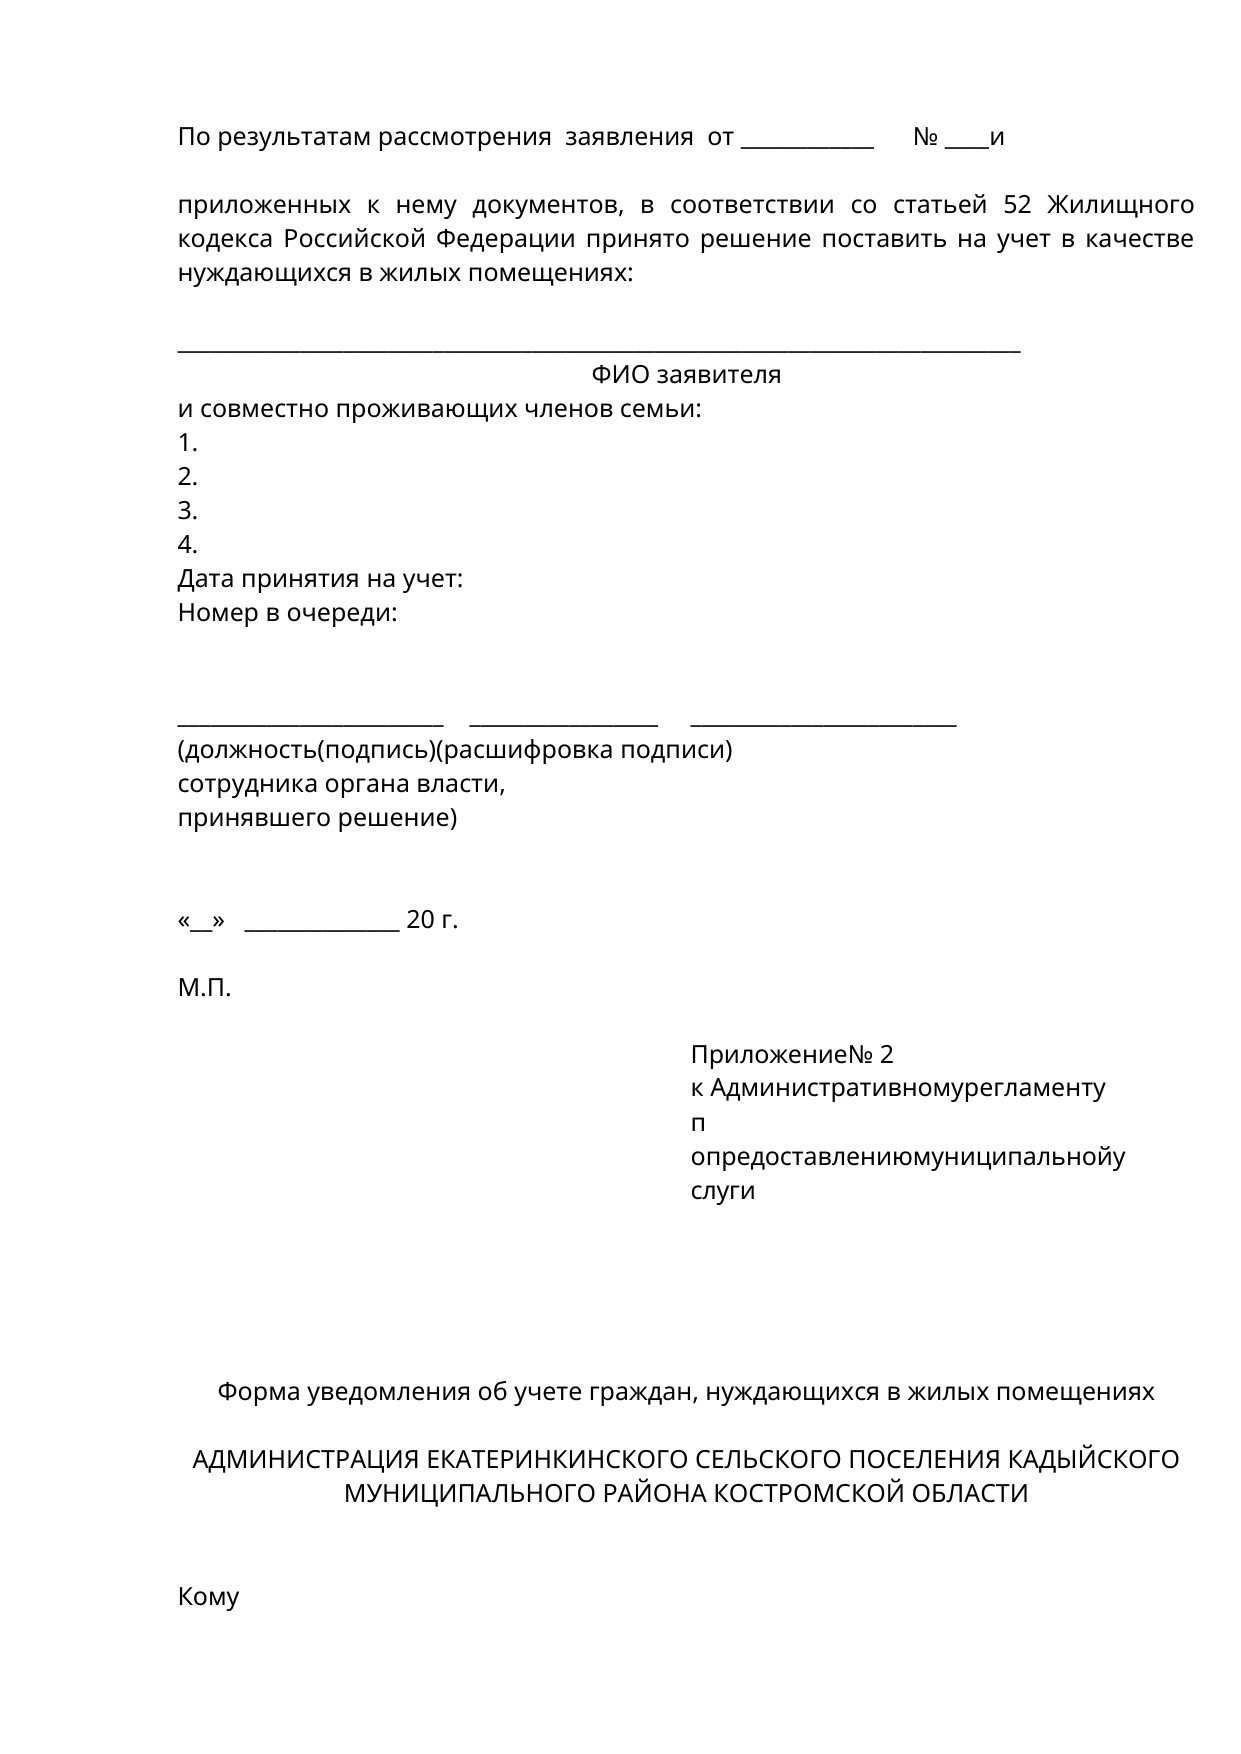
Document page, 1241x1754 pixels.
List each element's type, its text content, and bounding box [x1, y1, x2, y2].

text ________________________ _________________ ________________________ [177, 697, 1196, 731]
text 2. [177, 459, 1196, 493]
table_header Приложение№ 2 к Административномурегламенту попредоставлениюмуниципальнойуслуги [679, 1038, 1146, 1238]
text Кому [177, 1578, 1196, 1612]
text Номер в очереди: [177, 595, 1196, 629]
text ____________________________________________________________________________ [177, 322, 1196, 357]
text «__» ______________ 20 г. [177, 902, 1196, 936]
text Форма уведомления об учете граждан, нуждающихся в жилых помещениях [177, 1374, 1196, 1408]
text (должность(подпись)(расшифровка подписи) [177, 731, 1196, 765]
text ФИО заявителя [177, 357, 1196, 391]
text приложенных к нему документов, в соответствии со статьей 52 Жилищного кодекса Российской Федерации принято решение поставить на учет в качестве нуждающихся в жилых помещениях: [177, 186, 1196, 288]
text сотрудника органа власти, [177, 765, 1196, 799]
text 3. [177, 493, 1196, 527]
text 4. [177, 527, 1196, 561]
text принявшего решение) [177, 799, 1196, 833]
text Дата принятия на учет: [177, 561, 1196, 595]
text По результатам рассмотрения заявления от ____________ № ____и [177, 118, 1196, 152]
text М.П. [177, 970, 1196, 1004]
text АДМИНИСТРАЦИЯ ЕКАТЕРИНКИНСКОГО СЕЛЬСКОГО ПОСЕЛЕНИЯ КАДЫЙСКОГО МУНИЦИПАЛЬНОГО РАЙОНА КОСТРОМСКОЙ ОБЛАСТИ [177, 1442, 1196, 1510]
text 1. [177, 425, 1196, 459]
text и совместно проживающих членов семьи: [177, 391, 1196, 425]
